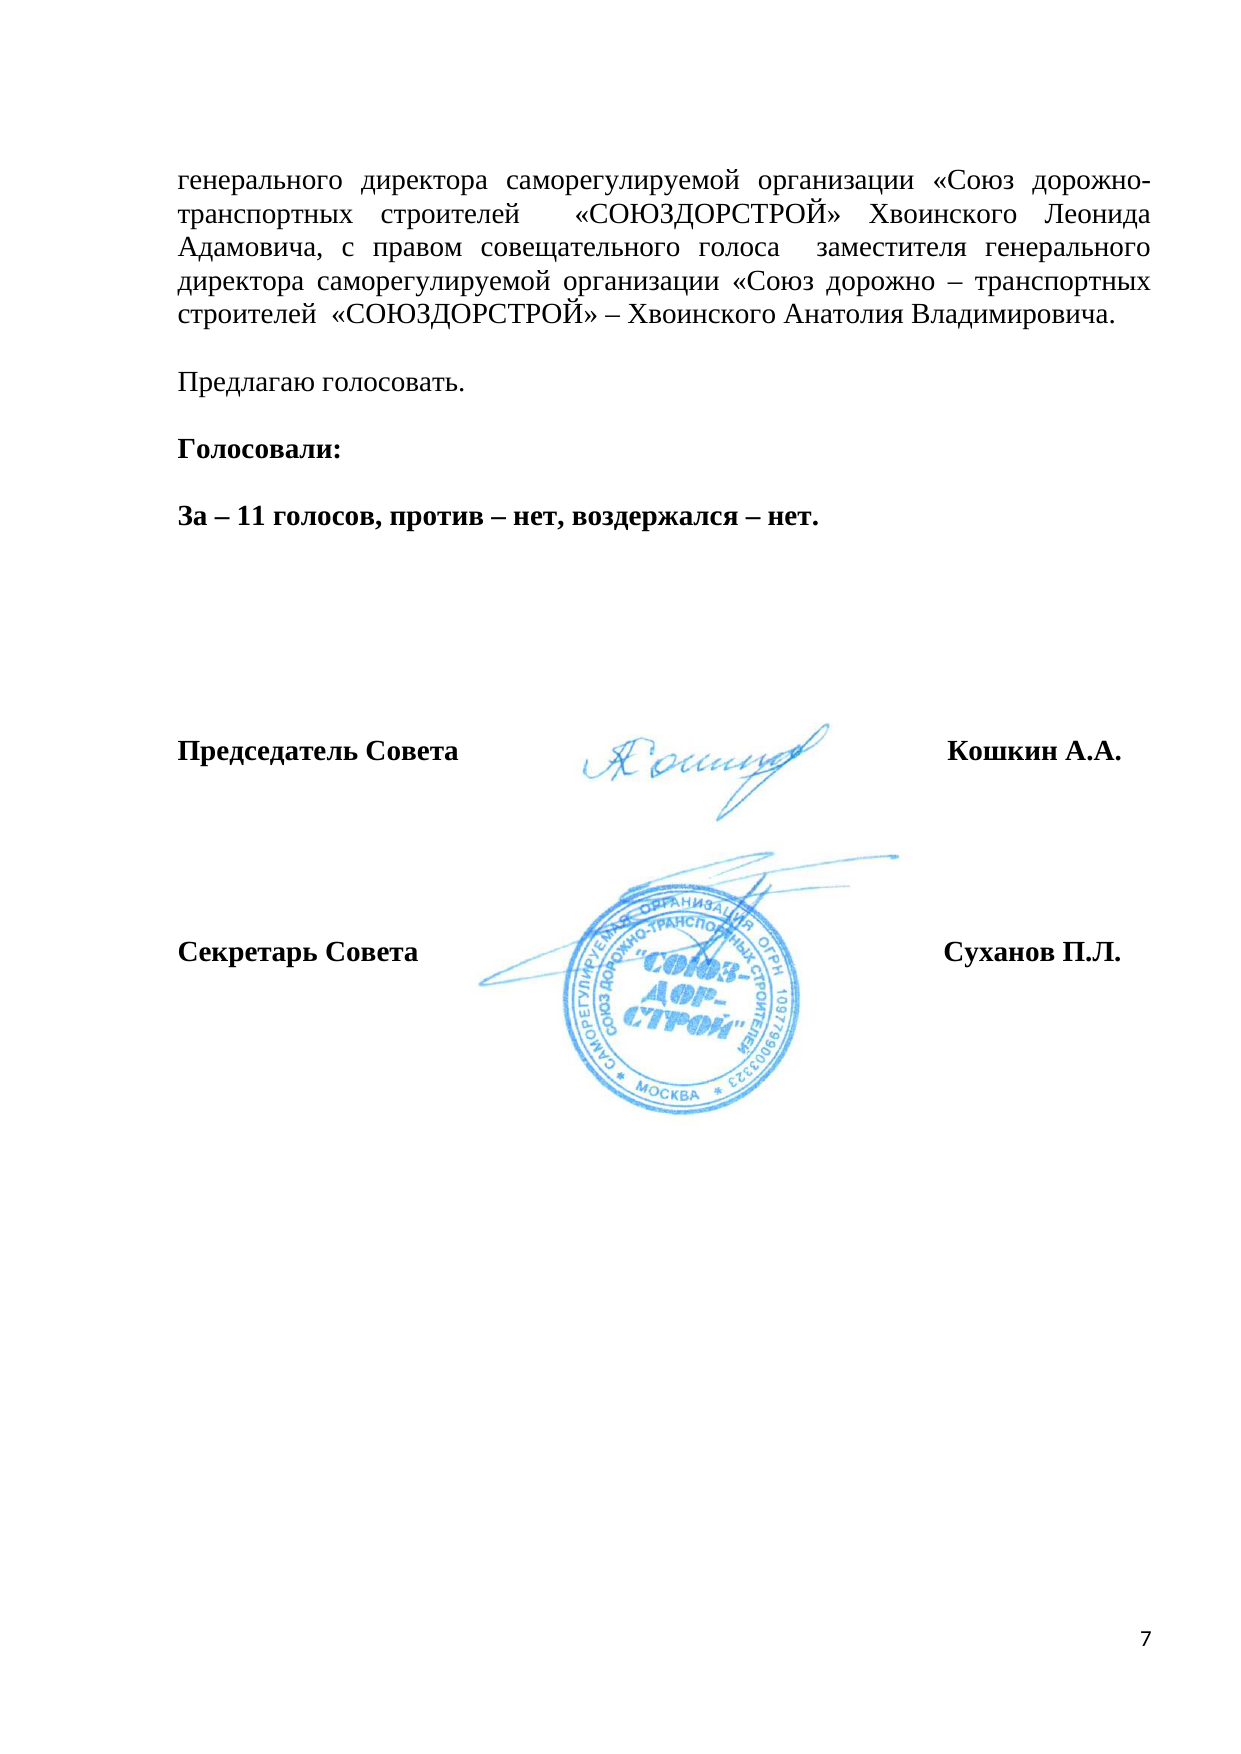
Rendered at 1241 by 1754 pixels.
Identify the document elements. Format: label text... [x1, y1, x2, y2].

picture [465, 766, 924, 934]
text Предлагаю голосовать. [177, 364, 1152, 397]
picture [465, 710, 924, 733]
text Председатель Совета Кошкин А.А. [177, 733, 1152, 766]
text Секретарь Совета Суханов П.Л. [177, 934, 1152, 967]
text Голосовали: [177, 431, 1152, 464]
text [177, 162, 1152, 330]
picture [465, 967, 924, 1133]
text За – 11 голосов, против – нет, воздержался – нет. [177, 498, 1152, 531]
